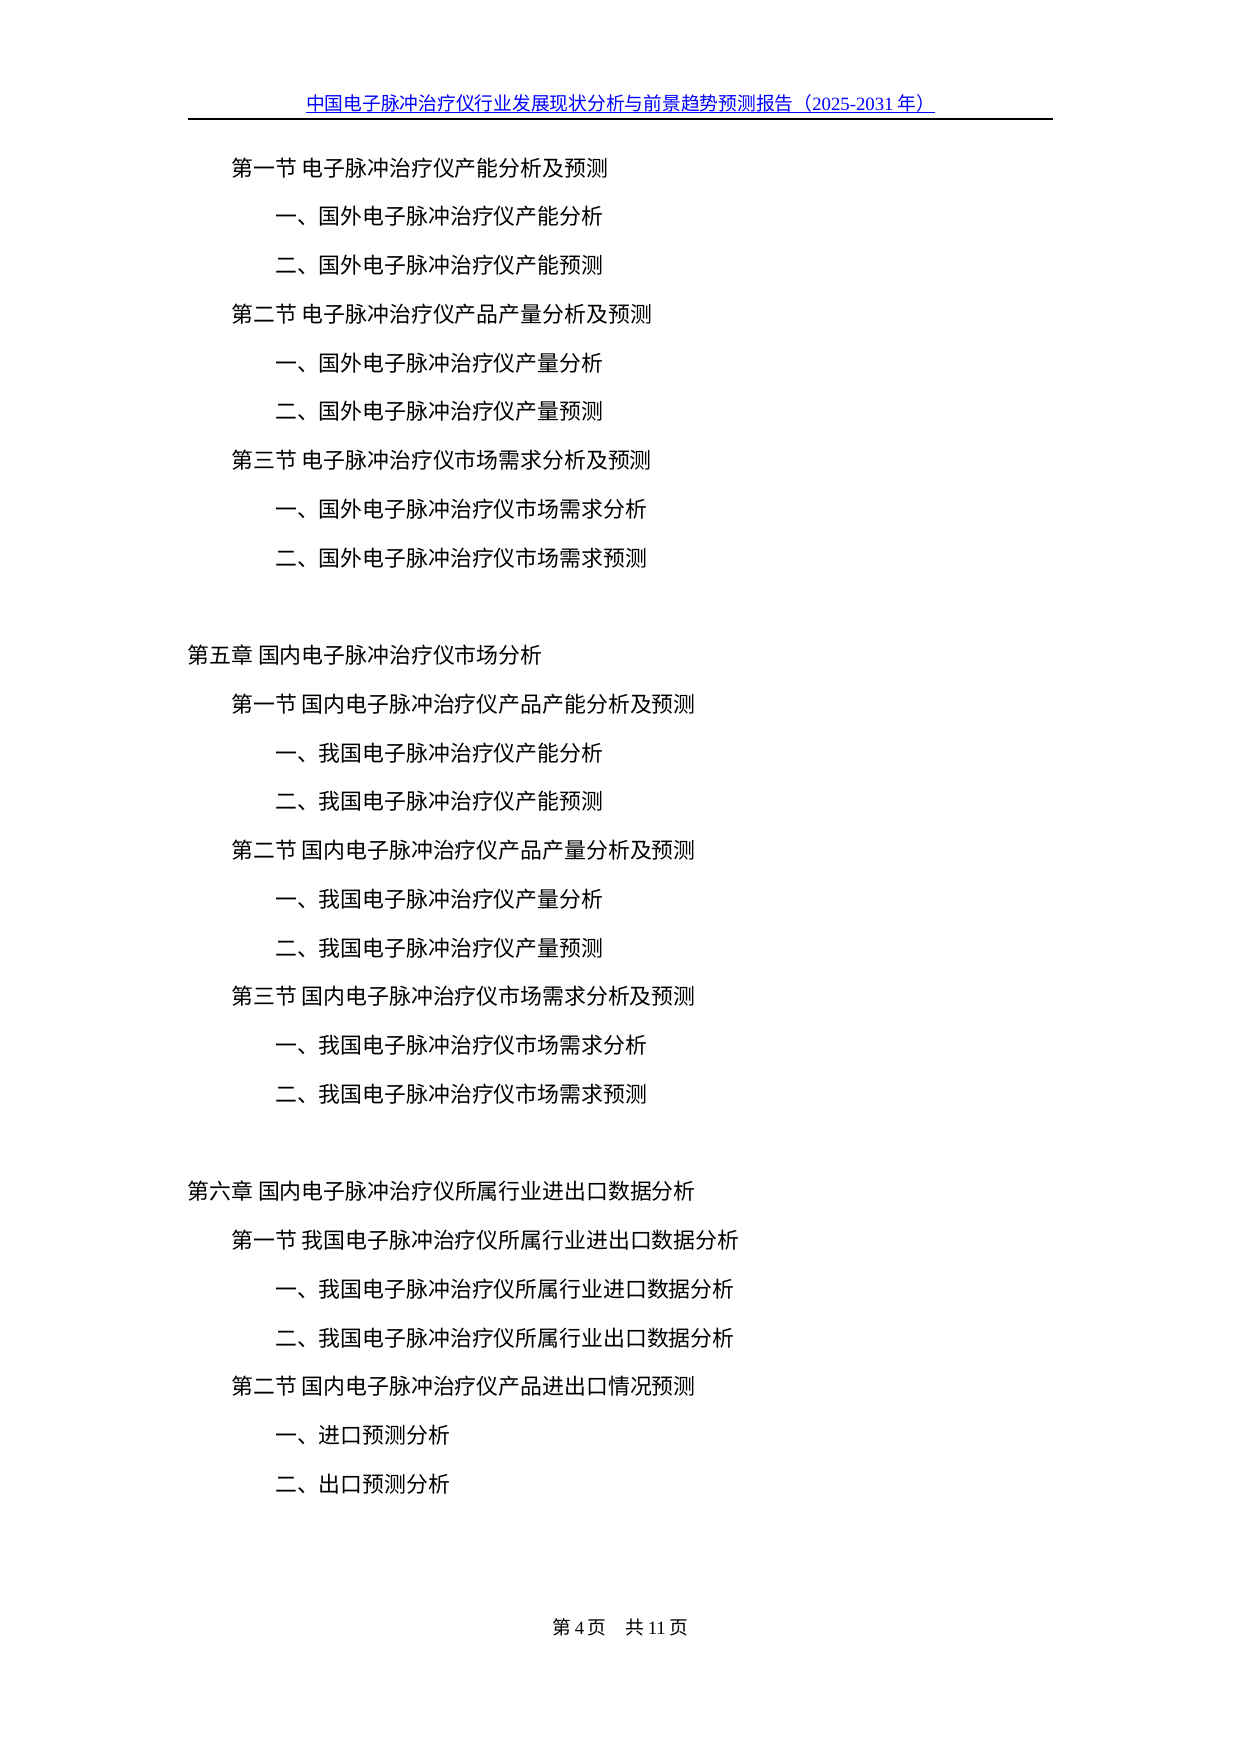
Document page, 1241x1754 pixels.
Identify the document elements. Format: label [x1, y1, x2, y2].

text [187, 150, 1053, 1499]
